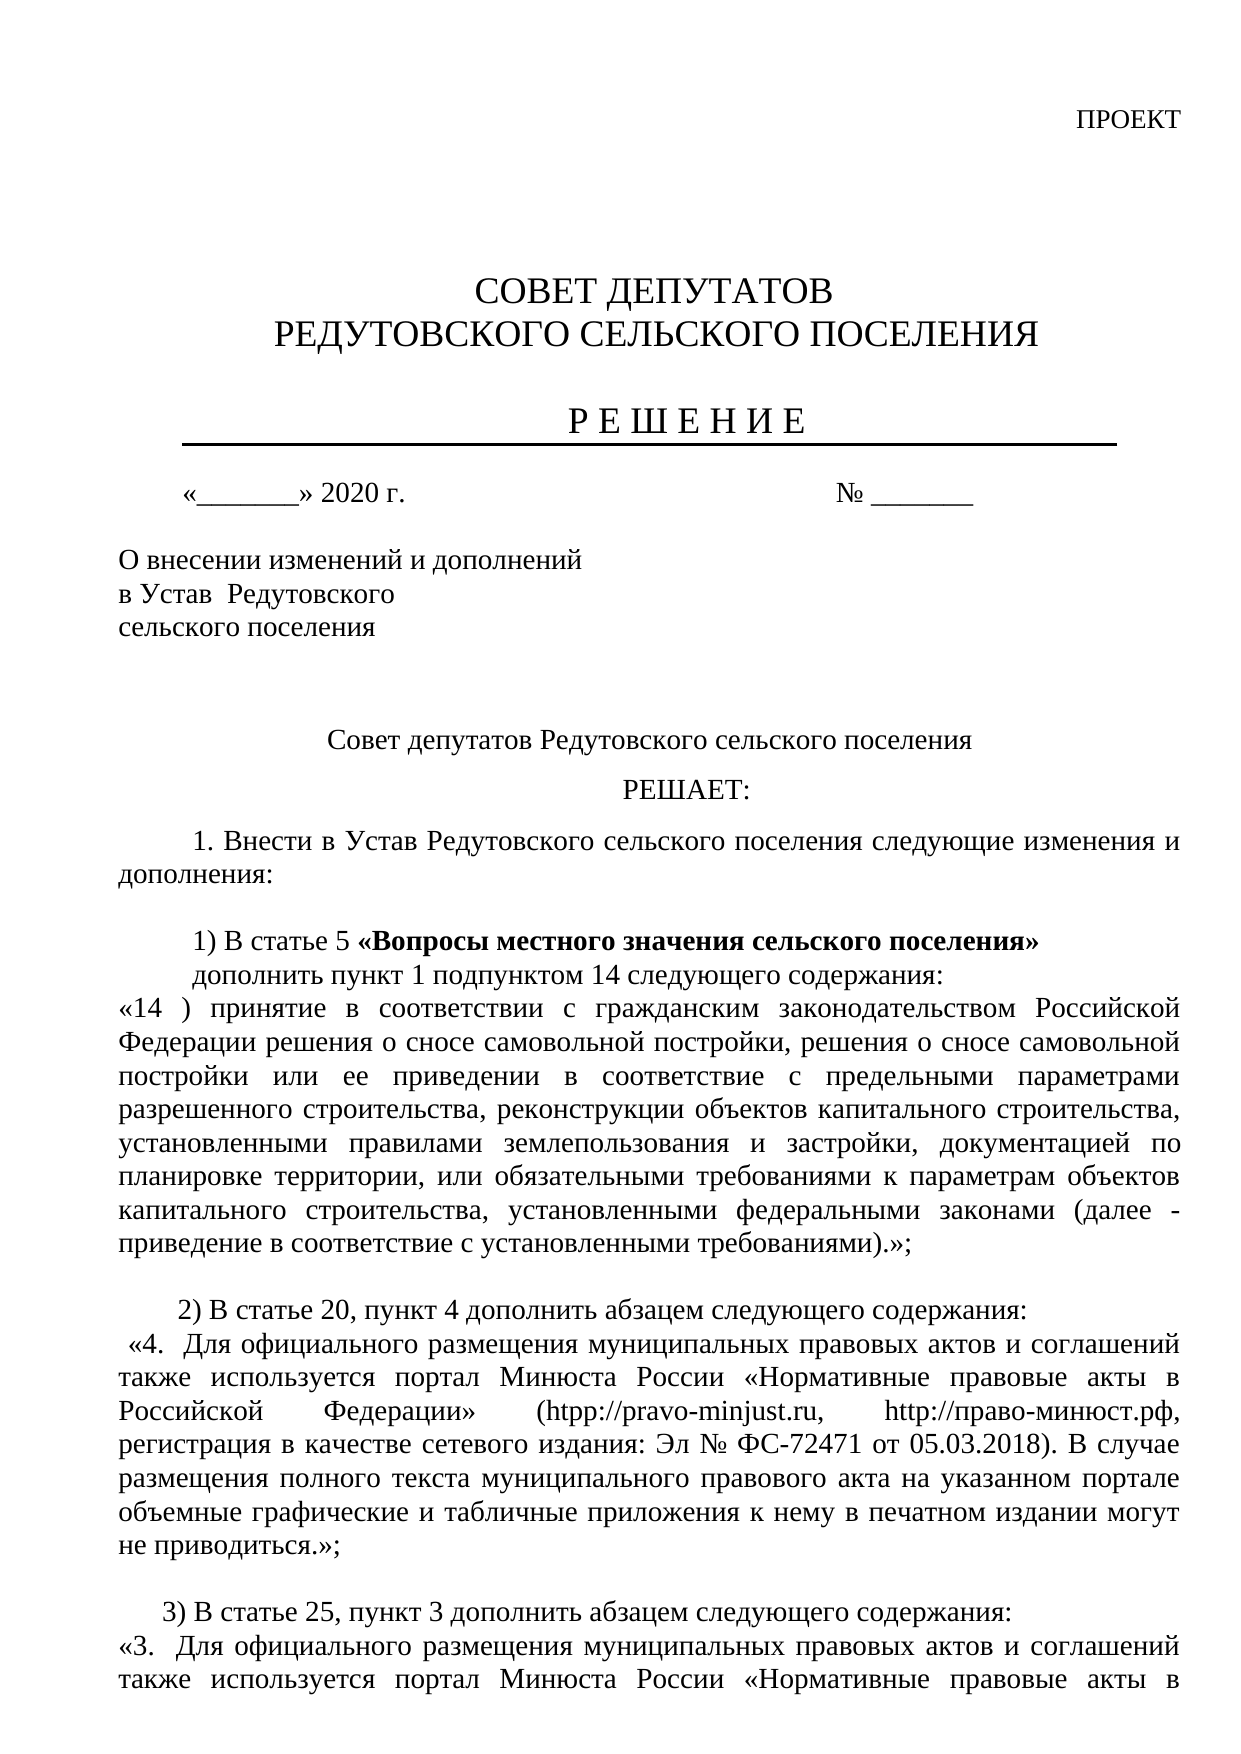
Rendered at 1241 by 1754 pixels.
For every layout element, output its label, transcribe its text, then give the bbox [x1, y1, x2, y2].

text в Устав Редутовского [118, 576, 1181, 609]
text 1. Внести в Устав Редутовского сельского поселения следующие изменения и дополнения: [118, 823, 1181, 890]
text ПРОЕКТ [118, 103, 1181, 134]
text дополнить пункт 1 подпунктом 14 следующего содержания: [118, 957, 1181, 991]
text «14 ) принятие в соответствии с гражданским законодательством Российской Федерации решения о сносе самовольной постройки, решения о сносе самовольной постройки или ее приведении в соответствие с предельными параметрами разрешенного строительства, реконструкции объектов капитального строительства, установленными правилами землепользования и застройки, документацией по планировке территории, или обязательными требованиями к параметрам объектов капитального строительства, установленными федеральными законами (далее - приведение в соответствие с установленными требованиями).»; [118, 991, 1181, 1259]
text Совет депутатов Редутовского сельского поселения [118, 722, 1181, 756]
text О внесении изменений и дополнений [118, 542, 1181, 576]
text 3) В статье 25, пункт 3 дополнить абзацем следующего содержания: [118, 1594, 1181, 1628]
text «4. Для официального размещения муниципальных правовых актов и соглашений также используется портал Минюста России «Нормативные правовые акты в Российской Федерации» (htpp://pravo-minjust.ru, http://право-минюст.рф, регистрация в качестве сетевого издания: Эл № ФС-72471 от 05.03.2018). В случае размещения полного текста муниципального правового акта на указанном портале объемные графические и табличные приложения к нему в печатном издании могут не приводиться.»; [118, 1326, 1181, 1561]
text РЕШАЕТ: [118, 772, 1181, 806]
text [118, 1628, 1181, 1695]
text 2) В статье 20, пункт 4 дополнить абзацем следующего содержания: [118, 1292, 1181, 1326]
text сельского поселения [118, 609, 1181, 643]
text 1) В статье 5 «Вопросы местного значения сельского поселения» [118, 923, 1181, 957]
table_header СОВЕТ ДЕПУТАТОВ РЕДУТОВСКОГО СЕЛЬСКОГО ПОСЕЛЕНИЯ Р Е Ш Е Н И Е «_______» 2020 г. № _______ [171, 135, 1128, 509]
